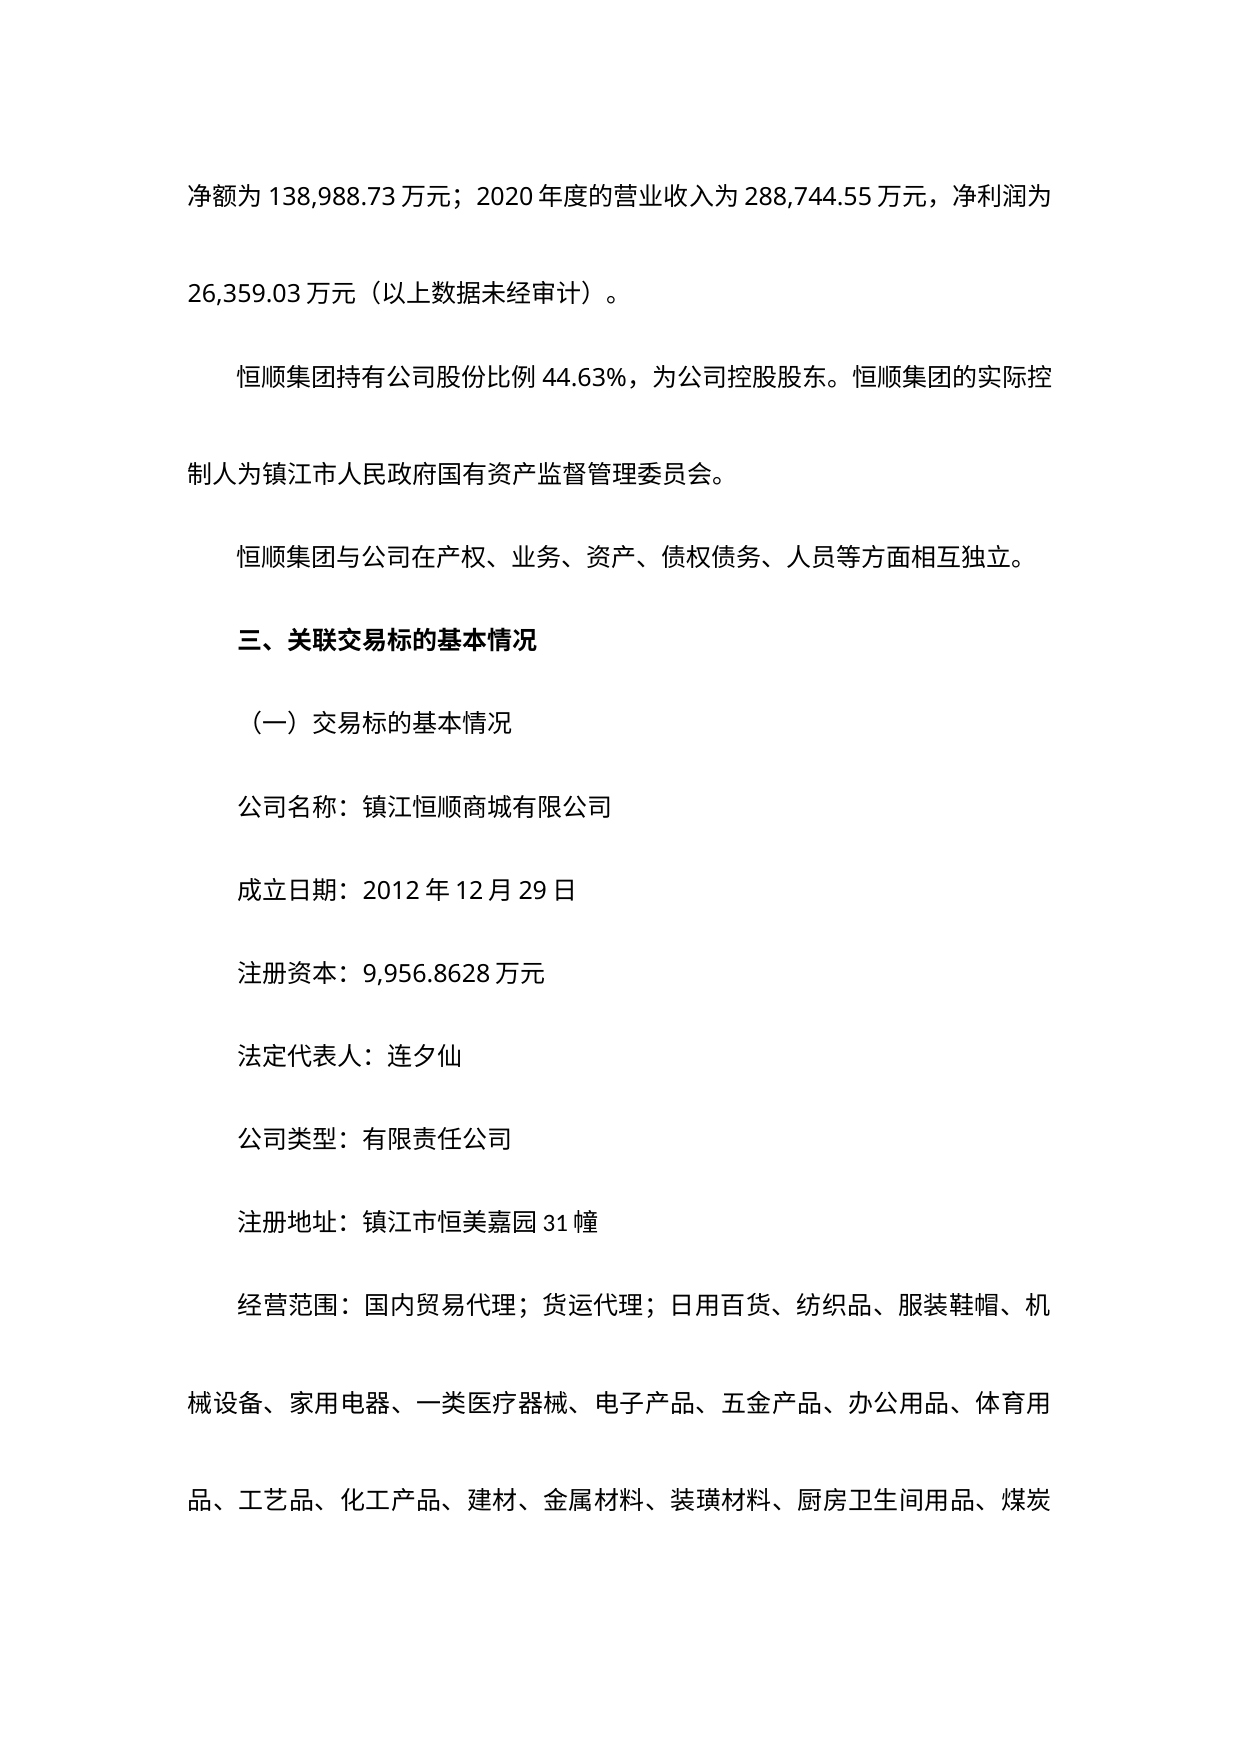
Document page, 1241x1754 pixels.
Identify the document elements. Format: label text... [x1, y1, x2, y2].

text 恒顺集团与公司在产权、业务、资产、债权债务、人员等方面相互独立。 [187, 523, 1053, 588]
text 公司类型：有限责任公司 [187, 1105, 1053, 1170]
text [187, 162, 1053, 324]
text 恒顺集团持有公司股份比例44.63%，为公司控股股东。恒顺集团的实际控制人为镇江市人民政府国有资产监督管理委员会。 [187, 343, 1053, 505]
text 公司名称：镇江恒顺商城有限公司 [187, 773, 1053, 838]
text （一）交易标的基本情况 [187, 689, 1053, 754]
text 注册地址：镇江市恒美嘉园31幢 [187, 1188, 1053, 1253]
text 成立日期：2012年12月29日 [187, 856, 1053, 921]
text 法定代表人：连夕仙 [187, 1022, 1053, 1087]
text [187, 1271, 1053, 1531]
text 注册资本：9,956.8628万元 [187, 939, 1053, 1004]
text 三、关联交易标的基本情况 [187, 606, 1053, 671]
